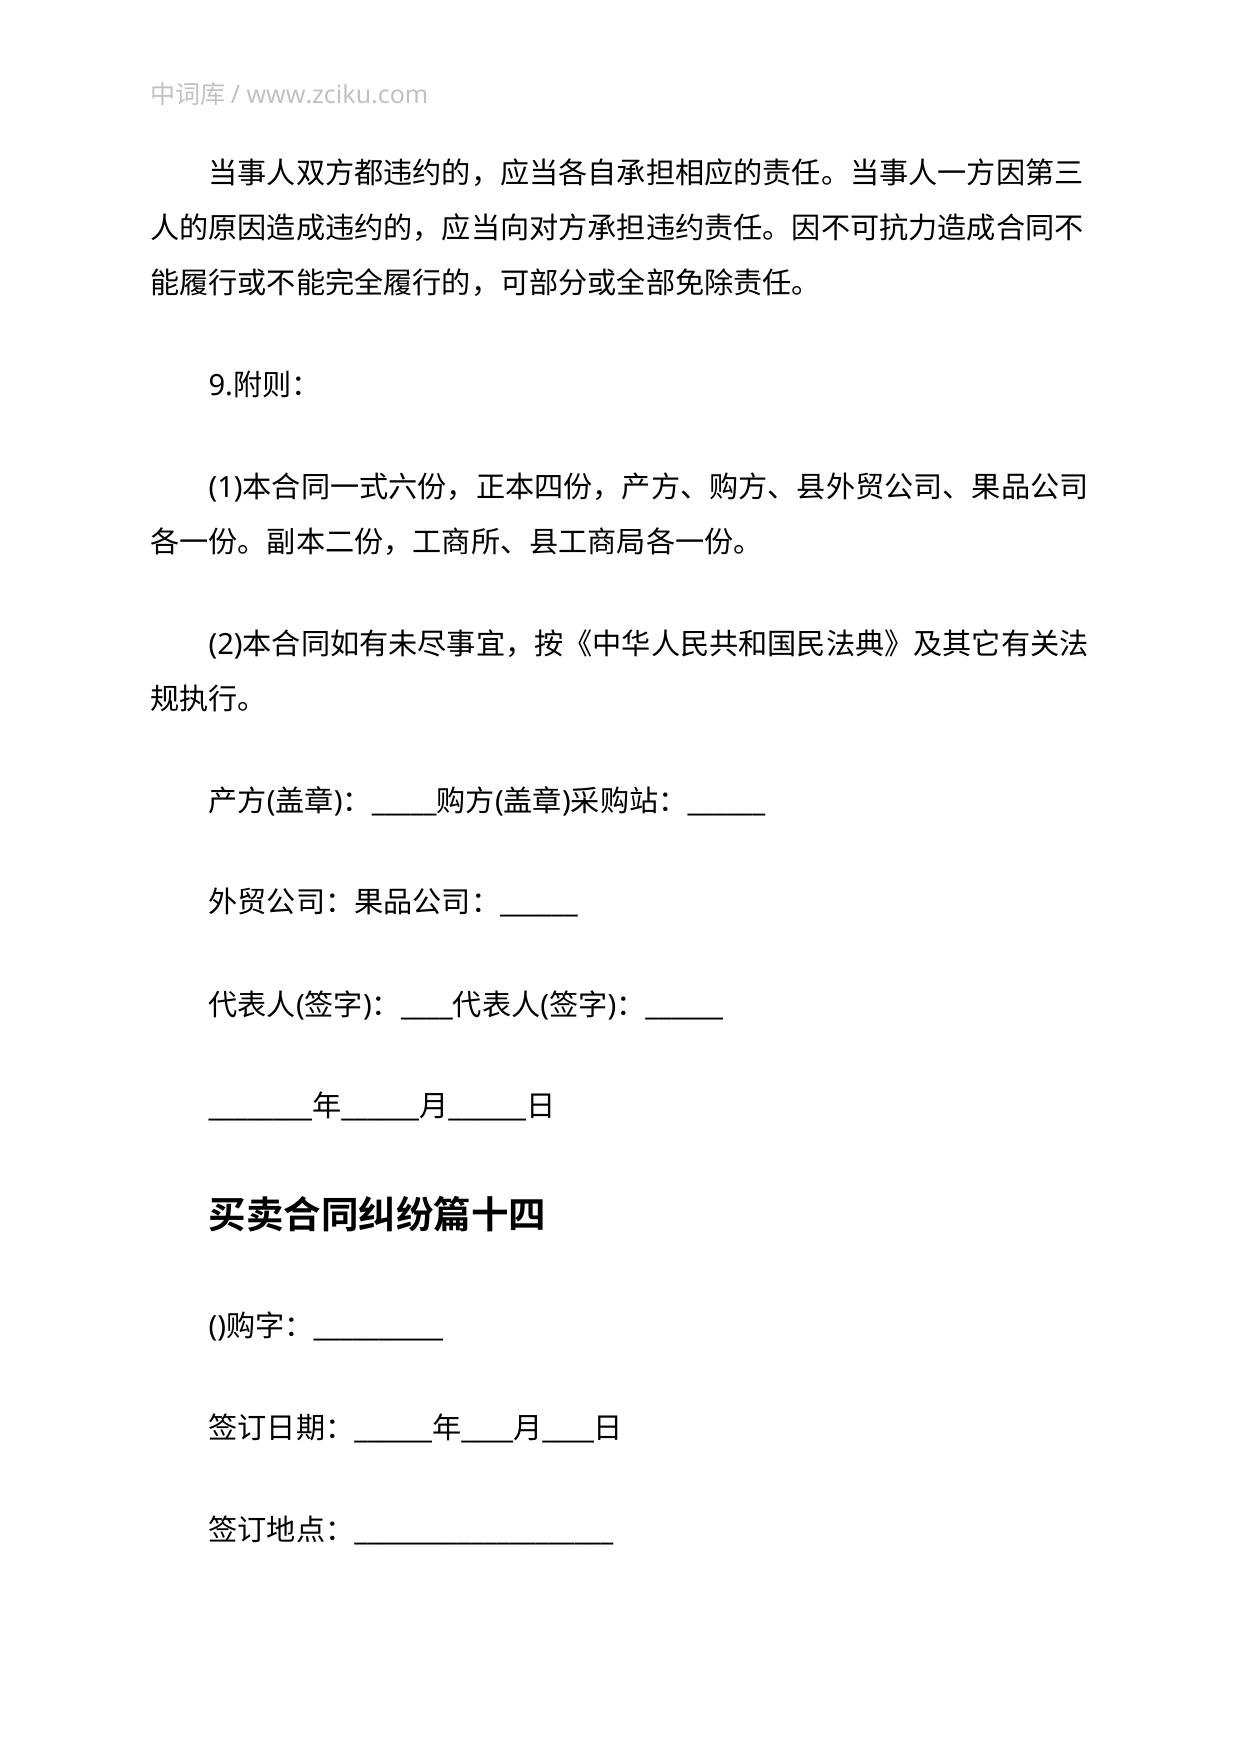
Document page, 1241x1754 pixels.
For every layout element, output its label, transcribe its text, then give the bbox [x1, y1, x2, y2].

text 签订日期：______年____月____日 [150, 1404, 1090, 1447]
text (1)本合同一式六份，正本四份，产方、购方、县外贸公司、果品公司各一份。副本二份，工商所、县工商局各一份。 [150, 463, 1090, 561]
text (2)本合同如有未尽事宜，按《中华人民共和国民法典》及其它有关法规执行。 [150, 620, 1090, 718]
text 当事人双方都违约的，应当各自承担相应的责任。当事人一方因第三人的原因造成违约的，应当向对方承担违约责任。因不可抗力造成合同不能履行或不能完全履行的，可部分或全部免除责任。 [150, 150, 1090, 302]
text 产方(盖章)：_____购方(盖章)采购站：______ [150, 777, 1090, 819]
text ________年______月______日 [150, 1083, 1090, 1125]
text 9.附则： [150, 362, 1090, 404]
text 代表人(签字)：____代表人(签字)：______ [150, 981, 1090, 1023]
text 签订地点：____________________ [150, 1506, 1090, 1549]
text 外贸公司：果品公司：______ [150, 879, 1090, 921]
text ()购字：__________ [150, 1302, 1090, 1345]
text 买卖合同纠纷篇十四 [150, 1185, 1090, 1239]
